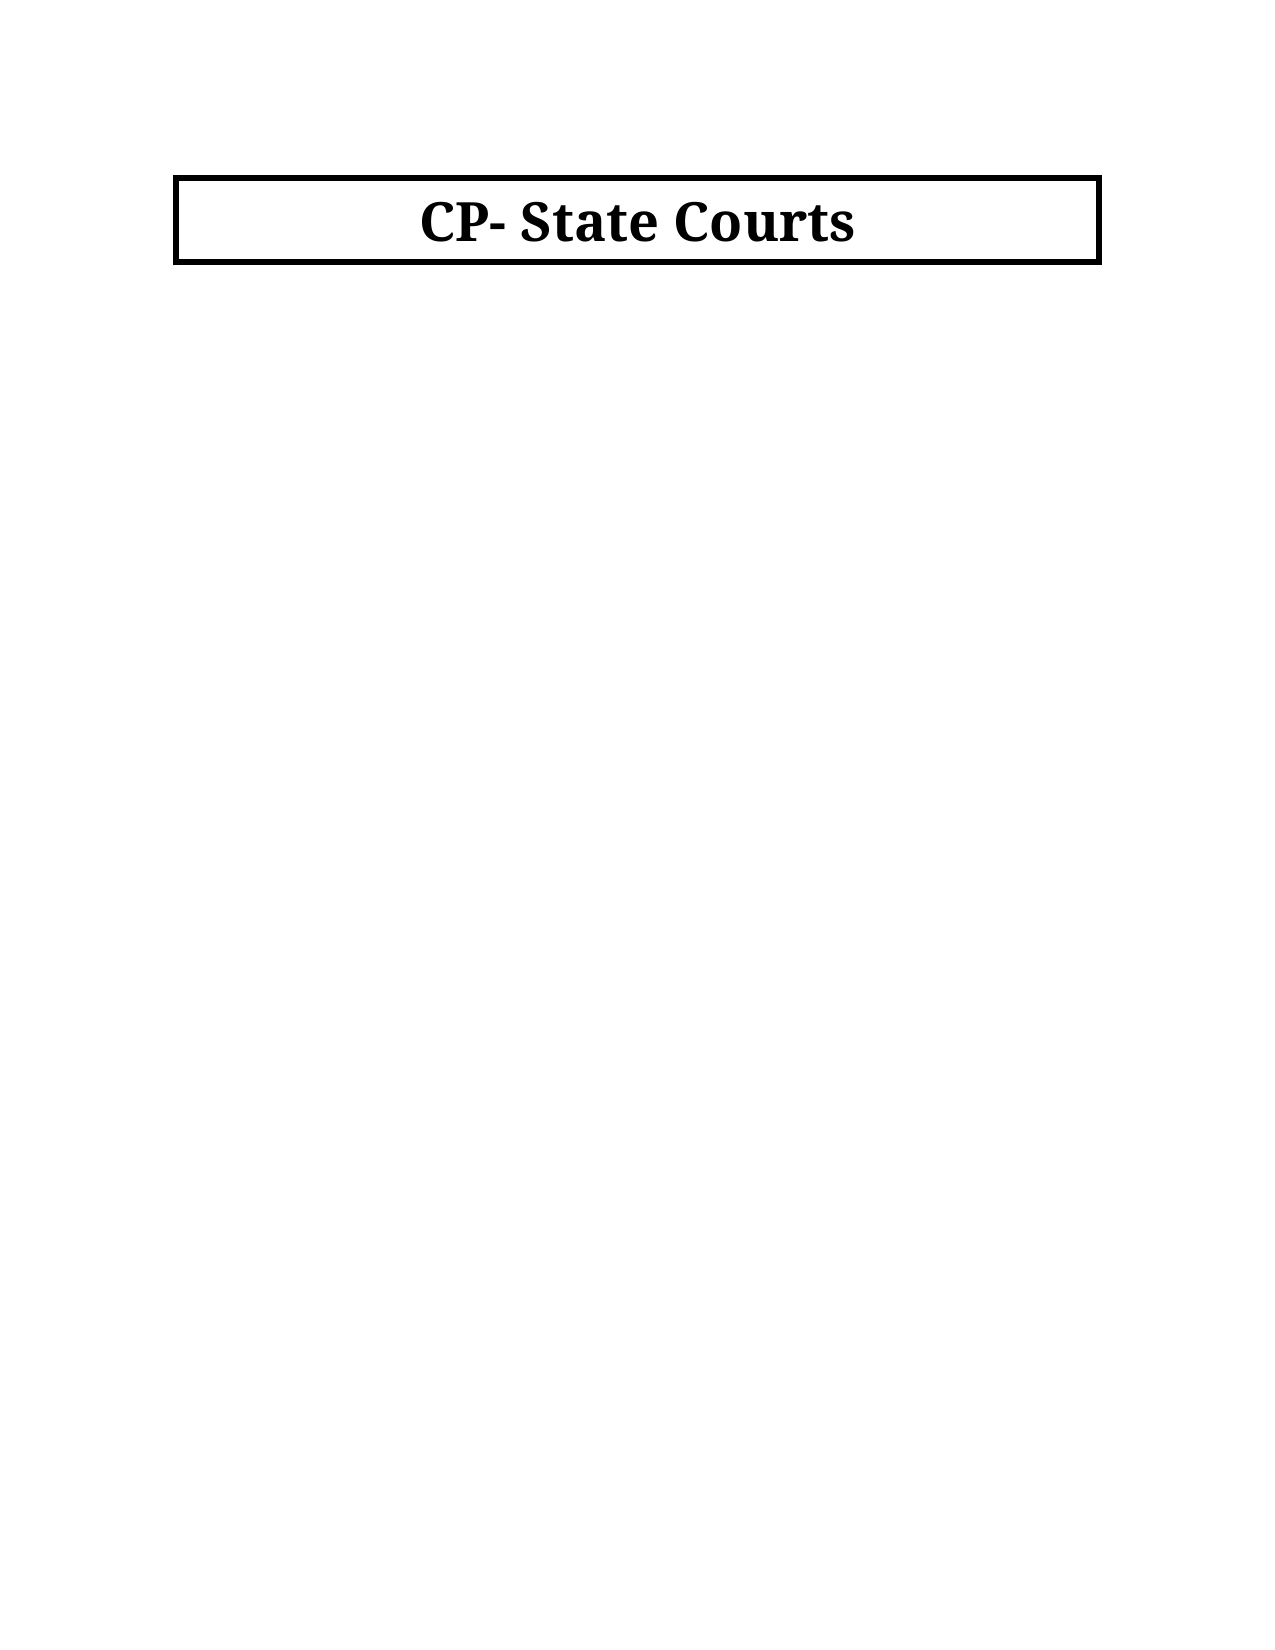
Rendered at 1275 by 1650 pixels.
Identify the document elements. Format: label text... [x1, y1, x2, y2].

subtitle CP- State Courts [179, 181, 1096, 259]
